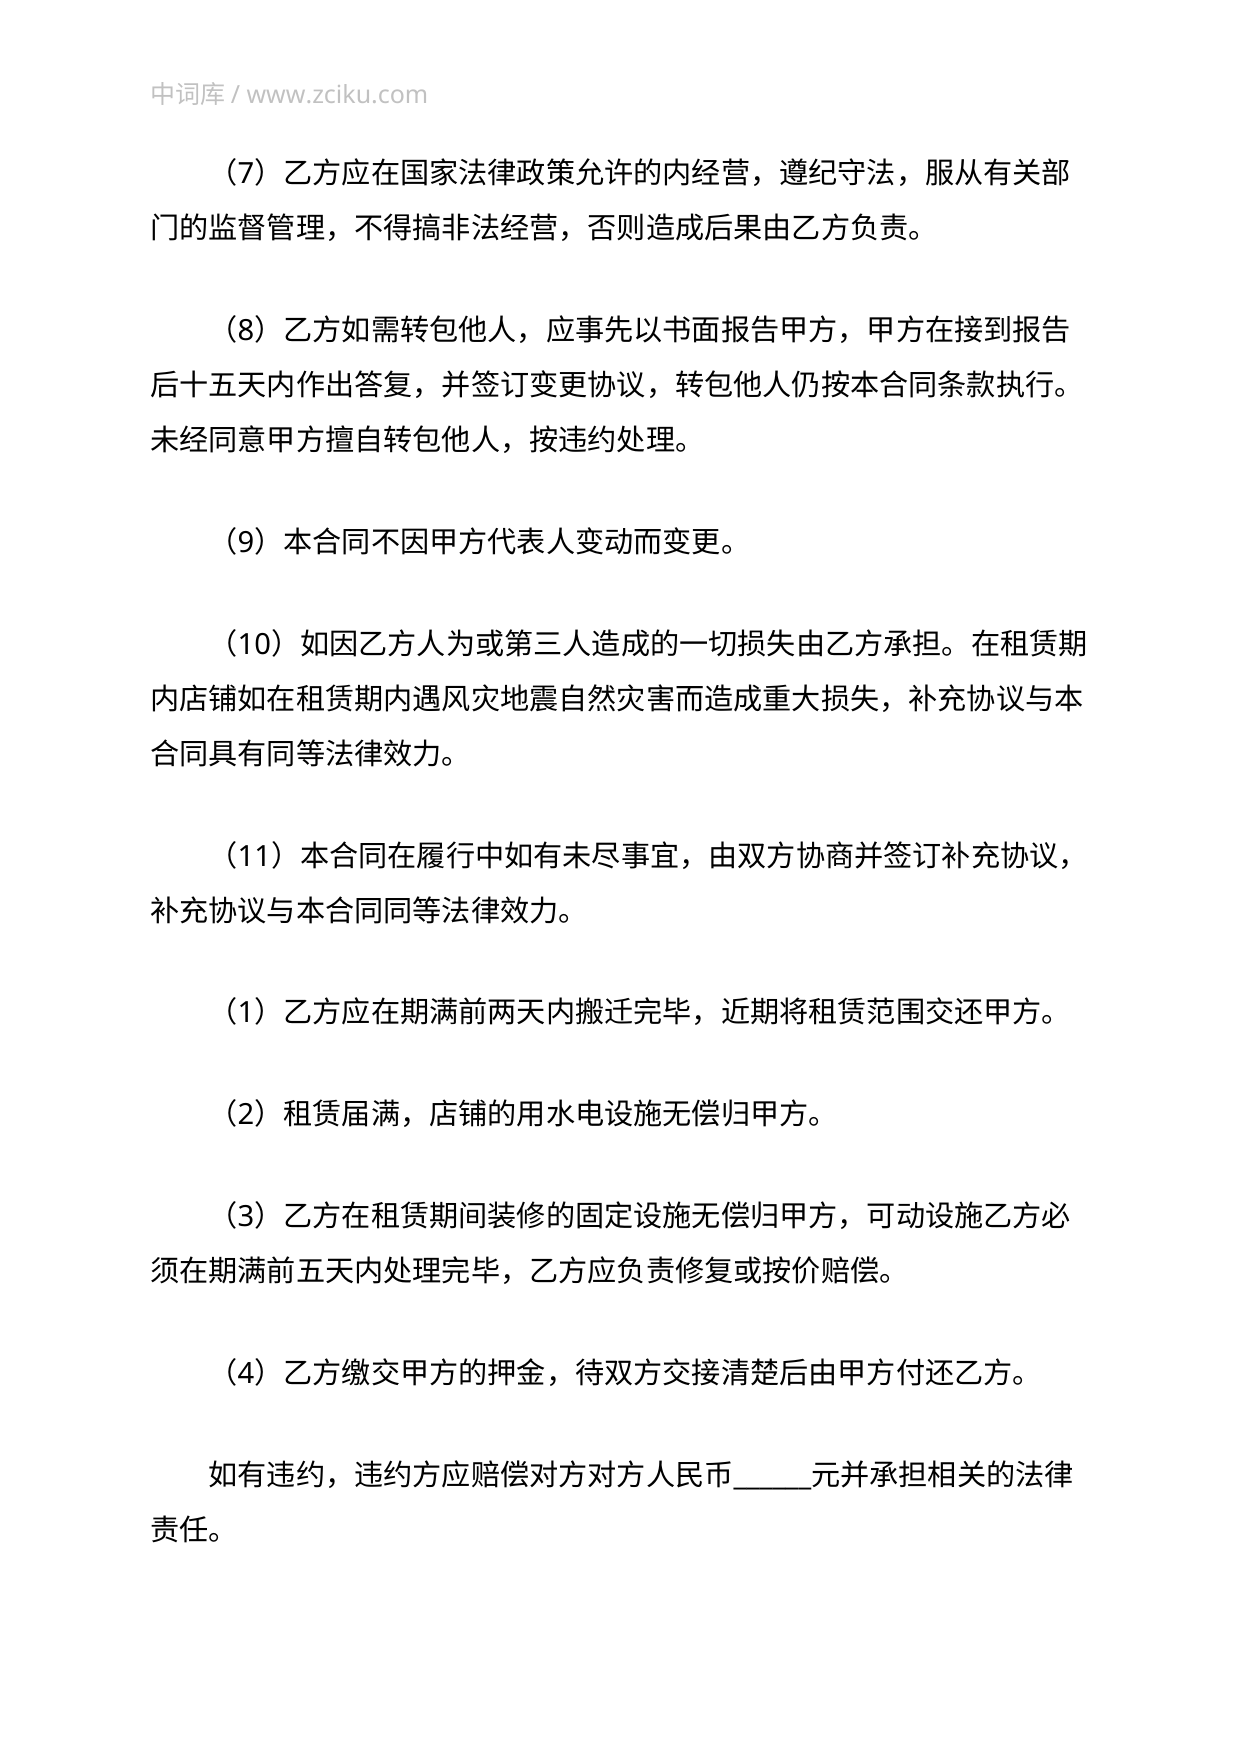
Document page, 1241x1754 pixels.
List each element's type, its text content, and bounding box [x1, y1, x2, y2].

text （8）乙方如需转包他人，应事先以书面报告甲方，甲方在接到报告后十五天内作出答复，并签订变更协议，转包他人仍按本合同条款执行。未经同意甲方擅自转包他人，按违约处理。 [150, 307, 1090, 459]
text （7）乙方应在国家法律政策允许的内经营，遵纪守法，服从有关部门的监督管理，不得搞非法经营，否则造成后果由乙方负责。 [150, 150, 1090, 247]
text （11）本合同在履行中如有未尽事宜，由双方协商并签订补充协议，补充协议与本合同同等法律效力。 [150, 832, 1090, 929]
text （1）乙方应在期满前两天内搬迁完毕，近期将租赁范围交还甲方。 [150, 989, 1090, 1031]
text （3）乙方在租赁期间装修的固定设施无偿归甲方，可动设施乙方必须在期满前五天内处理完毕，乙方应负责修复或按价赔偿。 [150, 1193, 1090, 1290]
text （9）本合同不因甲方代表人变动而变更。 [150, 518, 1090, 561]
text （2）租赁届满，店铺的用水电设施无偿归甲方。 [150, 1091, 1090, 1133]
text （4）乙方缴交甲方的押金，待双方交接清楚后由甲方付还乙方。 [150, 1349, 1090, 1392]
text 如有违约，违约方应赔偿对方对方人民币______元并承担相关的法律责任。 [150, 1452, 1090, 1549]
text （10）如因乙方人为或第三人造成的一切损失由乙方承担。在租赁期内店铺如在租赁期内遇风灾地震自然灾害而造成重大损失，补充协议与本合同具有同等法律效力。 [150, 620, 1090, 773]
